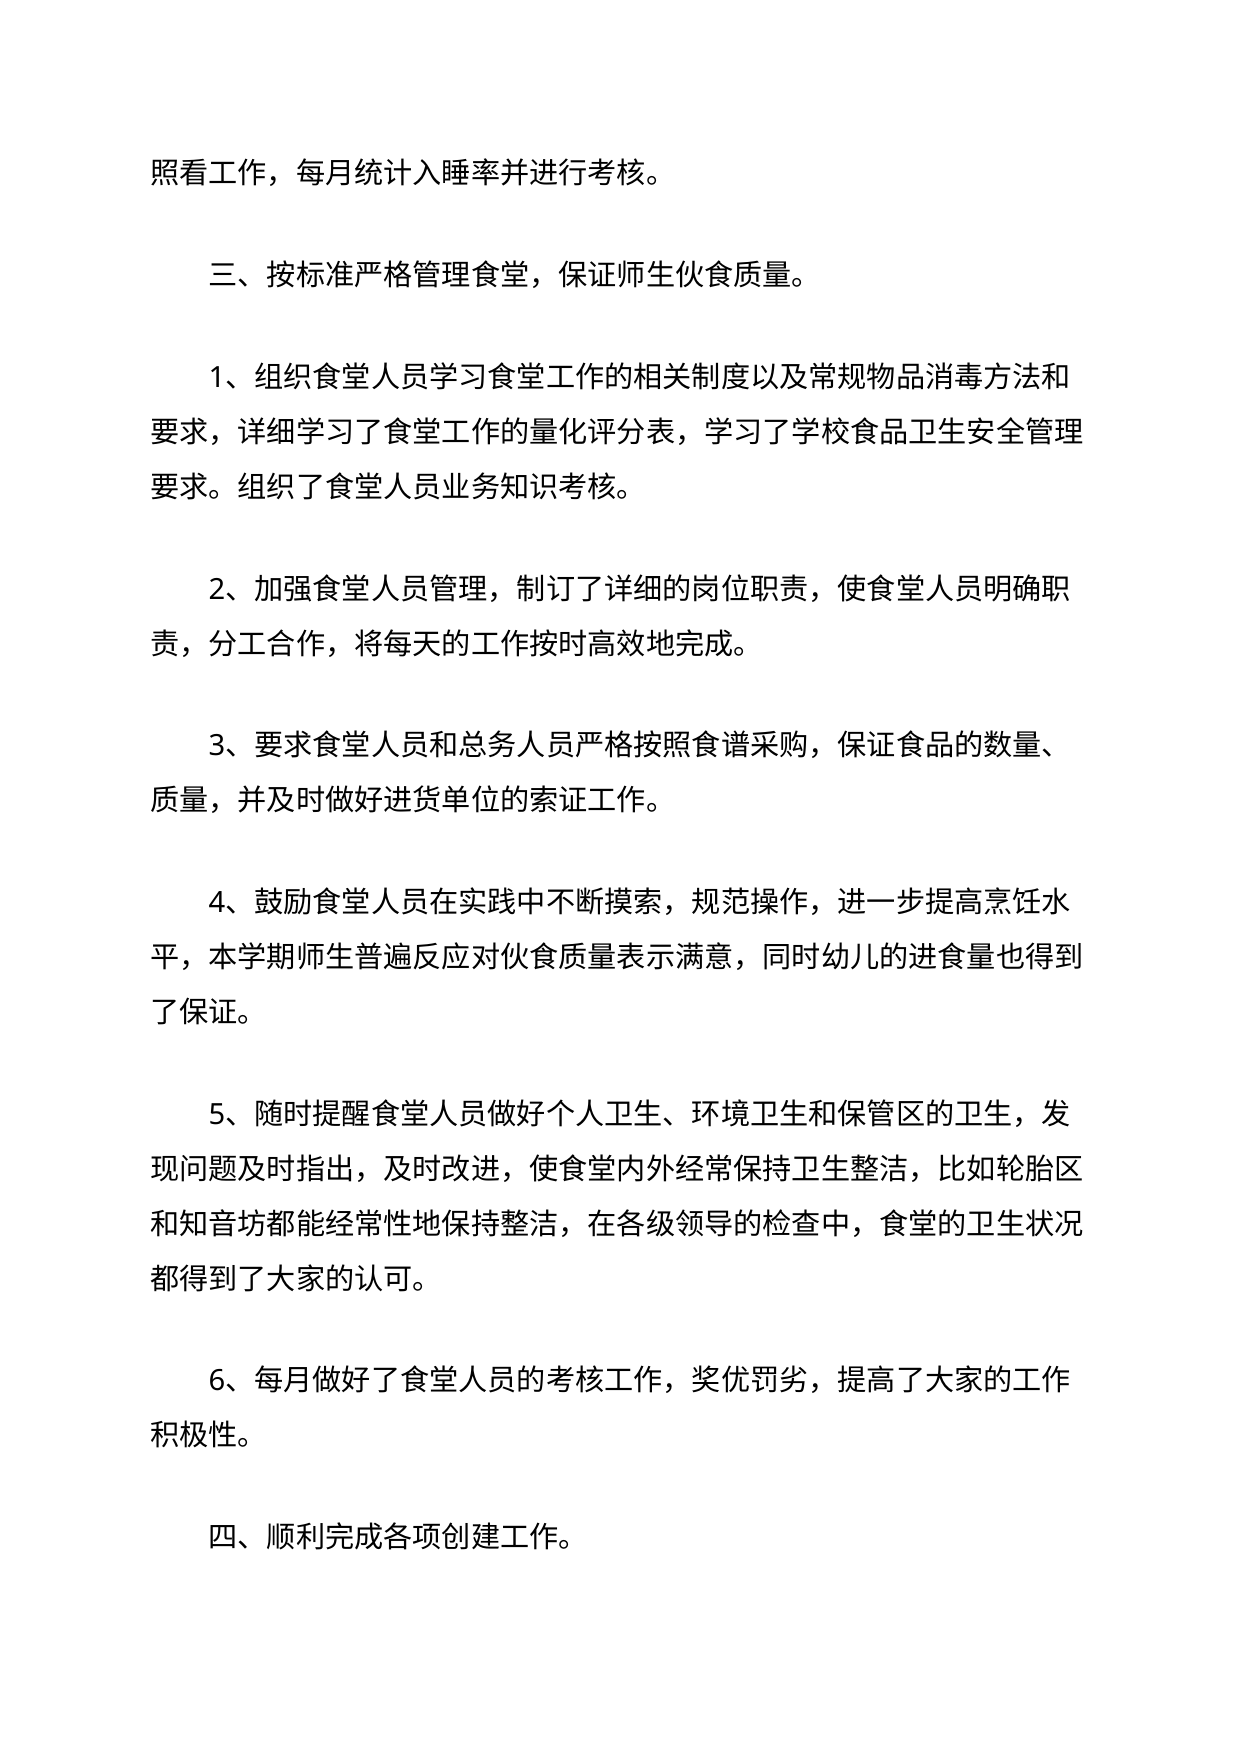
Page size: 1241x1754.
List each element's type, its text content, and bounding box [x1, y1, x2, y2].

text 6、每月做好了食堂人员的考核工作，奖优罚劣，提高了大家的工作积极性。 [150, 1357, 1090, 1454]
text 4、鼓励食堂人员在实践中不断摸索，规范操作，进一步提高烹饪水平，本学期师生普遍反应对伙食质量表示满意，同时幼儿的进食量也得到了保证。 [150, 879, 1090, 1031]
text 1、组织食堂人员学习食堂工作的相关制度以及常规物品消毒方法和要求，详细学习了食堂工作的量化评分表，学习了学校食品卫生安全管理要求。组织了食堂人员业务知识考核。 [150, 353, 1090, 506]
text 2、加强食堂人员管理，制订了详细的岗位职责，使食堂人员明确职责，分工合作，将每天的工作按时高效地完成。 [150, 565, 1090, 662]
text 三、按标准严格管理食堂，保证师生伙食质量。 [150, 252, 1090, 294]
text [150, 150, 1090, 192]
text 5、随时提醒食堂人员做好个人卫生、环境卫生和保管区的卫生，发现问题及时指出，及时改进，使食堂内外经常保持卫生整洁，比如轮胎区和知音坊都能经常性地保持整洁，在各级领导的检查中，食堂的卫生状况都得到了大家的认可。 [150, 1090, 1090, 1297]
text 四、顺利完成各项创建工作。 [150, 1514, 1090, 1556]
text 3、要求食堂人员和总务人员严格按照食谱采购，保证食品的数量、质量，并及时做好进货单位的索证工作。 [150, 722, 1090, 819]
